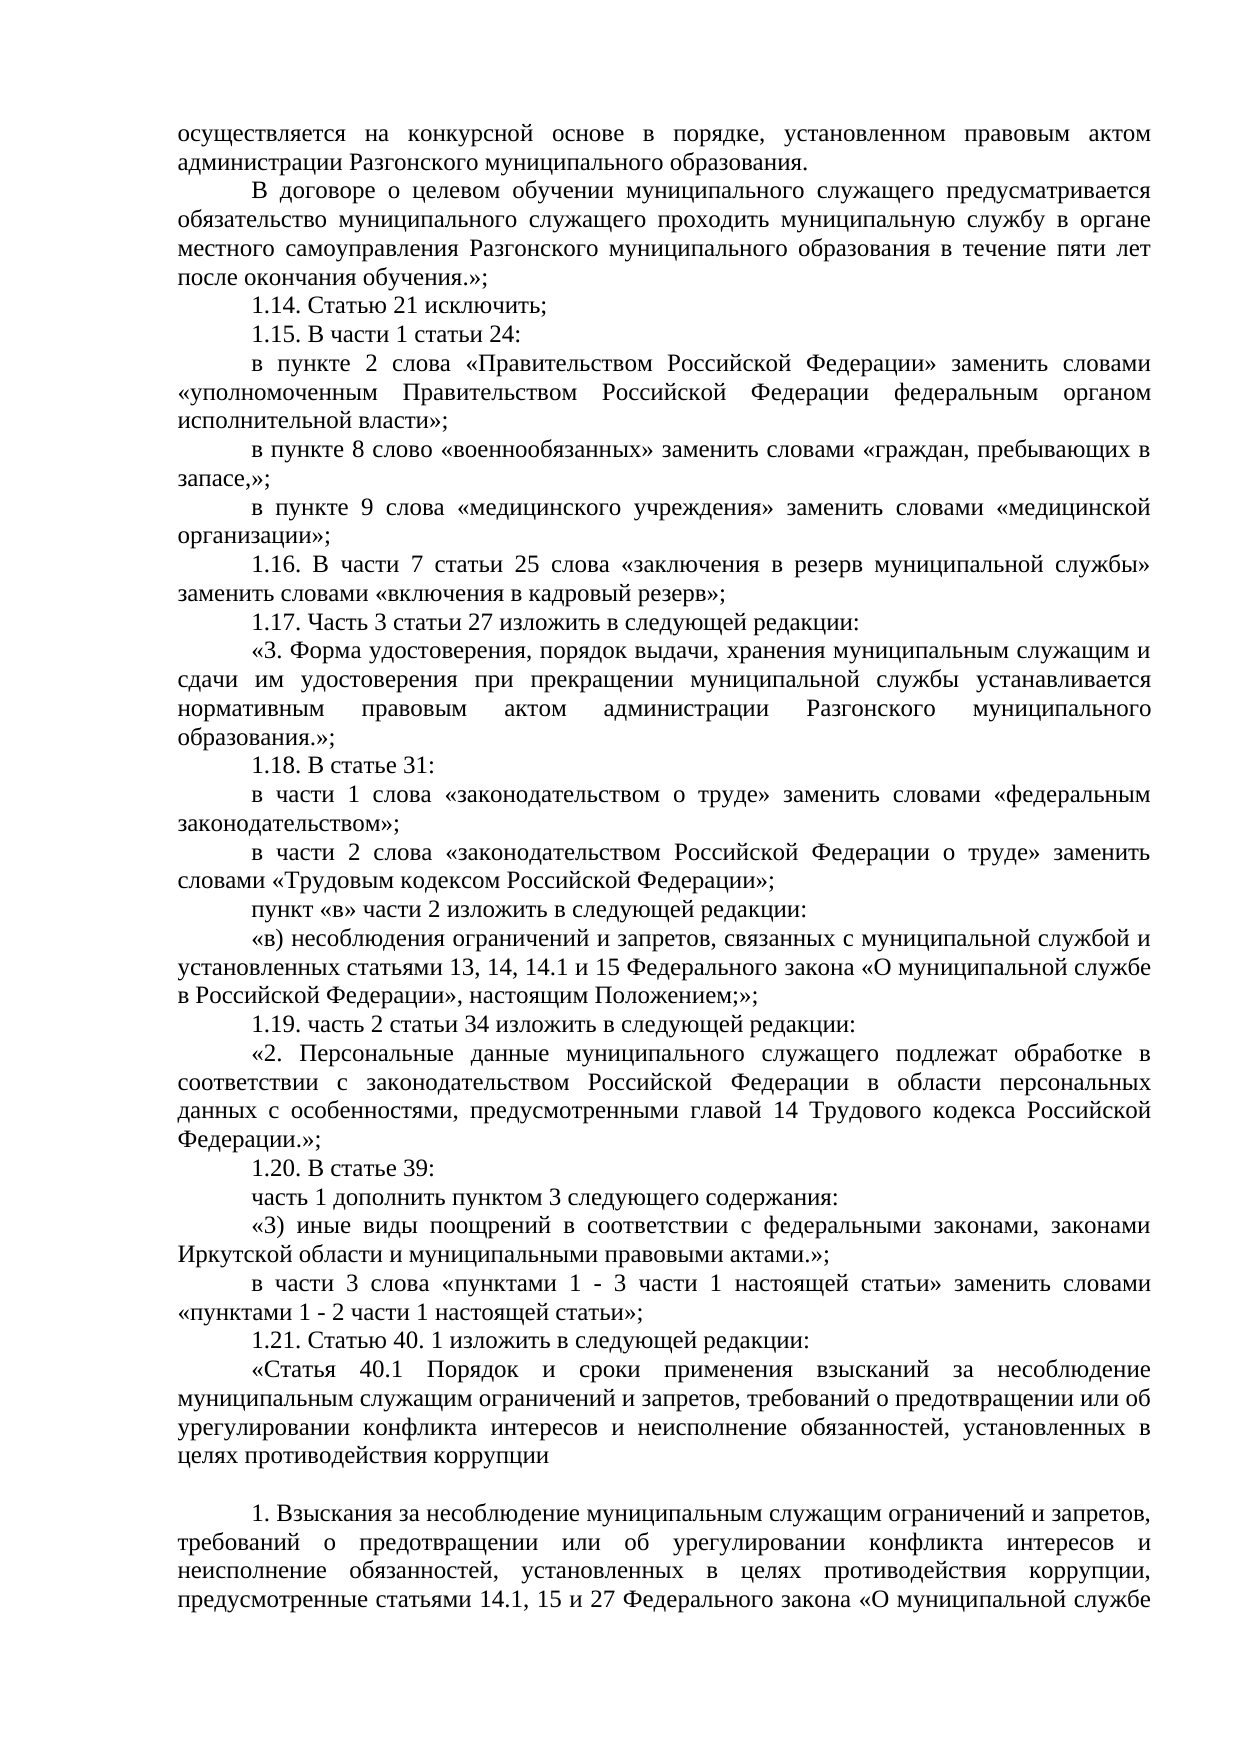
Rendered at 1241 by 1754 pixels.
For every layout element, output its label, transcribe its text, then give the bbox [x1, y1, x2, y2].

text 1.18. В статье 31: [177, 751, 1152, 779]
text 1.19. часть 2 статьи 34 изложить в следующей редакции: [177, 1009, 1152, 1038]
text 1.16. В части 7 статьи 25 слова «заключения в резерв муниципальной службы» заменить словами «включения в кадровый резерв»; [177, 549, 1152, 607]
text «Статья 40.1 Порядок и сроки применения взысканий за несоблюдение муниципальным служащим ограничений и запретов, требований о предотвращении или об урегулировании конфликта интересов и неисполнение обязанностей, установленных в целях противодействия коррупции [177, 1354, 1152, 1469]
text в пункте 8 слово «военнообязанных» заменить словами «граждан, пребывающих в запасе,»; [177, 434, 1152, 492]
text в части 2 слова «законодательством Российской Федерации о труде» заменить словами «Трудовым кодексом Российской Федерации»; [177, 837, 1152, 894]
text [177, 1498, 1152, 1613]
text в пункте 2 слова «Правительством Российской Федерации» заменить словами «уполномоченным Правительством Российской Федерации федеральным органом исполнительной власти»; [177, 348, 1152, 434]
text пункт «в» части 2 изложить в следующей редакции: [177, 894, 1152, 923]
text В договоре о целевом обучении муниципального служащего предусматривается обязательство муниципального служащего проходить муниципальную службу в органе местного самоуправления Разгонского муниципального образования в течение пяти лет после окончания обучения.»; [177, 176, 1152, 291]
text 1.14. Статью 21 исключить; [177, 291, 1152, 319]
text в пункте 9 слова «медицинского учреждения» заменить словами «медицинской организации»; [177, 492, 1152, 549]
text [177, 118, 1152, 176]
text 1.20. В статье 39: [177, 1153, 1152, 1182]
text 1.17. Часть 3 статьи 27 изложить в следующей редакции: [177, 607, 1152, 636]
text 1.21. Статью 40. 1 изложить в следующей редакции: [177, 1326, 1152, 1354]
text «2. Персональные данные муниципального служащего подлежат обработке в соответствии с законодательством Российской Федерации в области персональных данных с особенностями, предусмотренными главой 14 Трудового кодекса Российской Федерации.»; [177, 1038, 1152, 1153]
text в части 1 слова «законодательством о труде» заменить словами «федеральным законодательством»; [177, 779, 1152, 837]
text «3) иные виды поощрений в соответствии с федеральными законами, законами Иркутской области и муниципальными правовыми актами.»; [177, 1211, 1152, 1268]
text «в) несоблюдения ограничений и запретов, связанных с муниципальной службой и установленных статьями 13, 14, 14.1 и 15 Федерального закона «О муниципальной службе в Российской Федерации», настоящим Положением;»; [177, 923, 1152, 1009]
text часть 1 дополнить пунктом 3 следующего содержания: [177, 1182, 1152, 1211]
text в части 3 слова «пунктами 1 - 3 части 1 настоящей статьи» заменить словами «пунктами 1 - 2 части 1 настоящей статьи»; [177, 1268, 1152, 1326]
text «3. Форма удостоверения, порядок выдачи, хранения муниципальным служащим и сдачи им удостоверения при прекращении муниципальной службы устанавливается нормативным правовым актом администрации Разгонского муниципального образования.»; [177, 636, 1152, 751]
text 1.15. В части 1 статьи 24: [177, 319, 1152, 348]
